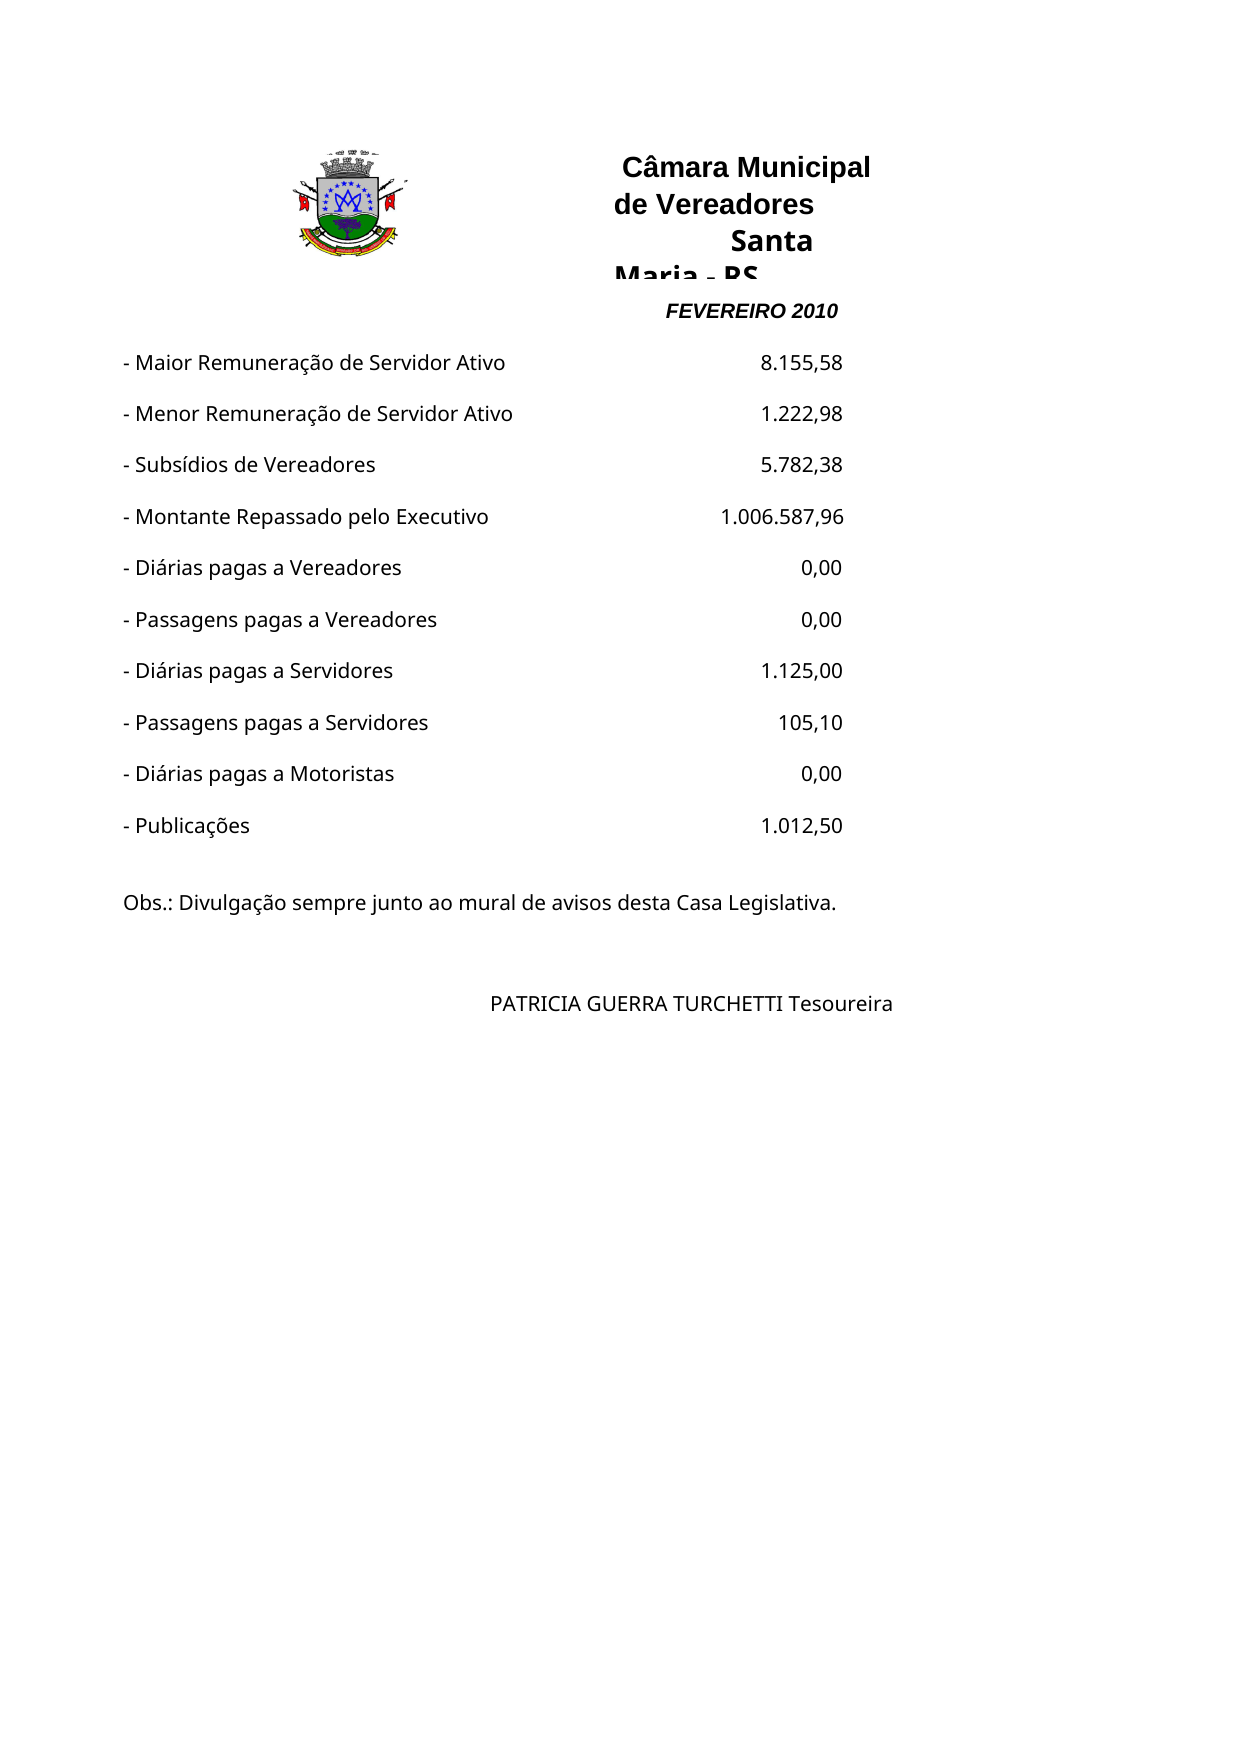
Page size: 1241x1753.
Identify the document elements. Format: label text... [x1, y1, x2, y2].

text - Menor Remuneração de Servidor Ativo 1.222,98 [123, 398, 1090, 427]
text - Subsídios de Vereadores 5.782,38 [123, 450, 1090, 478]
text Obs.: Divulgação sempre junto ao mural de avisos desta Casa Legislativa. [123, 888, 1090, 916]
table_header [107, 144, 592, 279]
table_header Câmara Municipal de Vereadores Santa Maria - RS RELATÓRIO CONFORME RESOLUÇÃO Nº 008/93 [593, 144, 1078, 279]
text - Diárias pagas a Vereadores 0,00 [123, 553, 1090, 581]
text PATRICIA GUERRA TURCHETTI Tesoureira [490, 991, 1045, 1016]
text - Passagens pagas a Vereadores 0,00 [123, 604, 1090, 633]
text - Diárias pagas a Motoristas 0,00 [123, 759, 1090, 787]
text - Maior Remuneração de Servidor Ativo 8.155,58 [123, 347, 1090, 376]
picture [291, 147, 408, 258]
text - Passagens pagas a Servidores 105,10 [123, 707, 1090, 736]
text - Publicações 1.012,50 [123, 811, 1090, 839]
text FEVEREIRO 2010 [118, 296, 838, 324]
text - Montante Repassado pelo Executivo 1.006.587,96 [123, 501, 1090, 530]
text - Diárias pagas a Servidores 1.125,00 [123, 656, 1090, 684]
